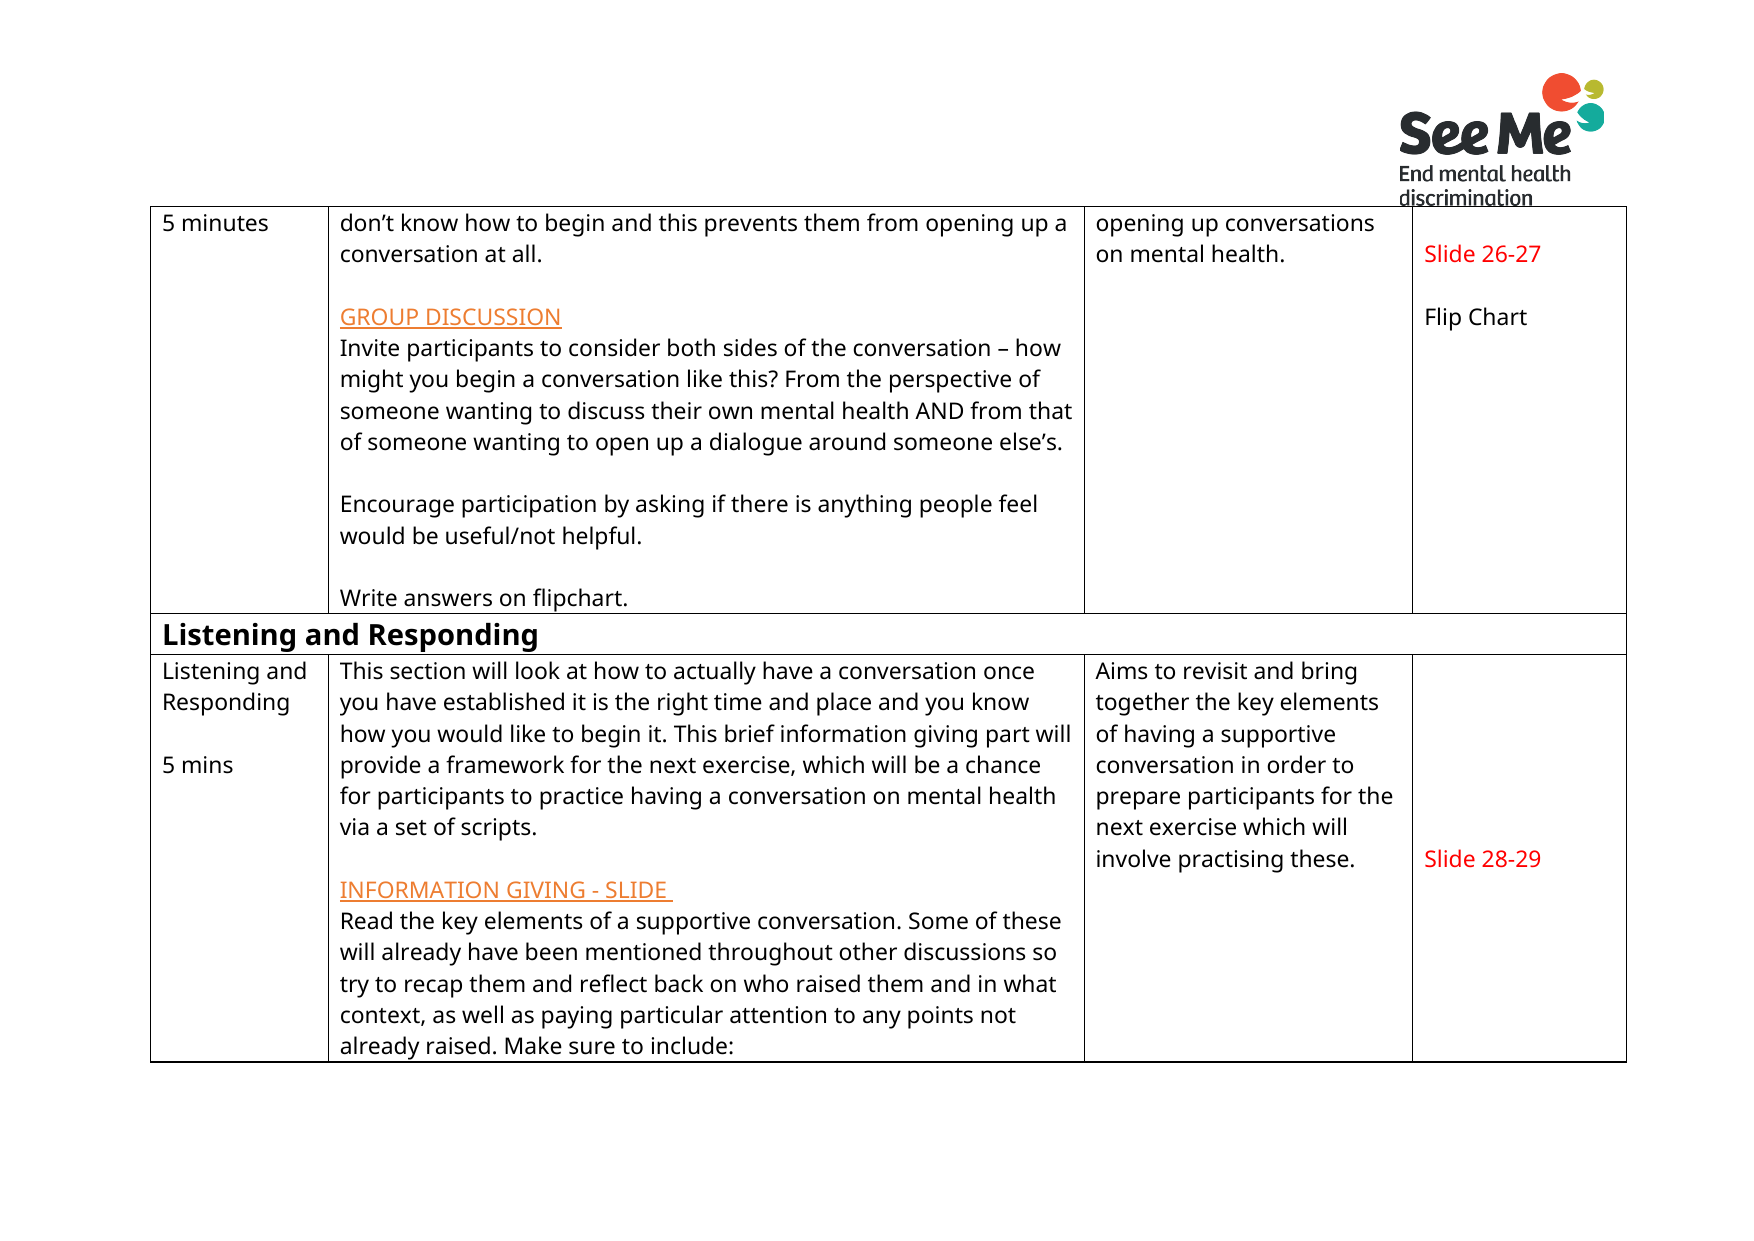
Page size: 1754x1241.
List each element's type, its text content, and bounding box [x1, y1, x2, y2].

picture [1400, 73, 1604, 206]
table_cell Slide 28-29 [1413, 655, 1626, 1061]
table_cell Slide 26-27 Flip Chart [1413, 207, 1626, 613]
table_cell Listening and Responding [151, 614, 1626, 654]
table_cell Listening and Responding 5 mins [151, 655, 328, 1061]
table_cell This allows people to build their confidence around opening up conversations on mental health. [1085, 207, 1412, 613]
table_cell Initiating Conversations 5 minutes [151, 207, 328, 613]
